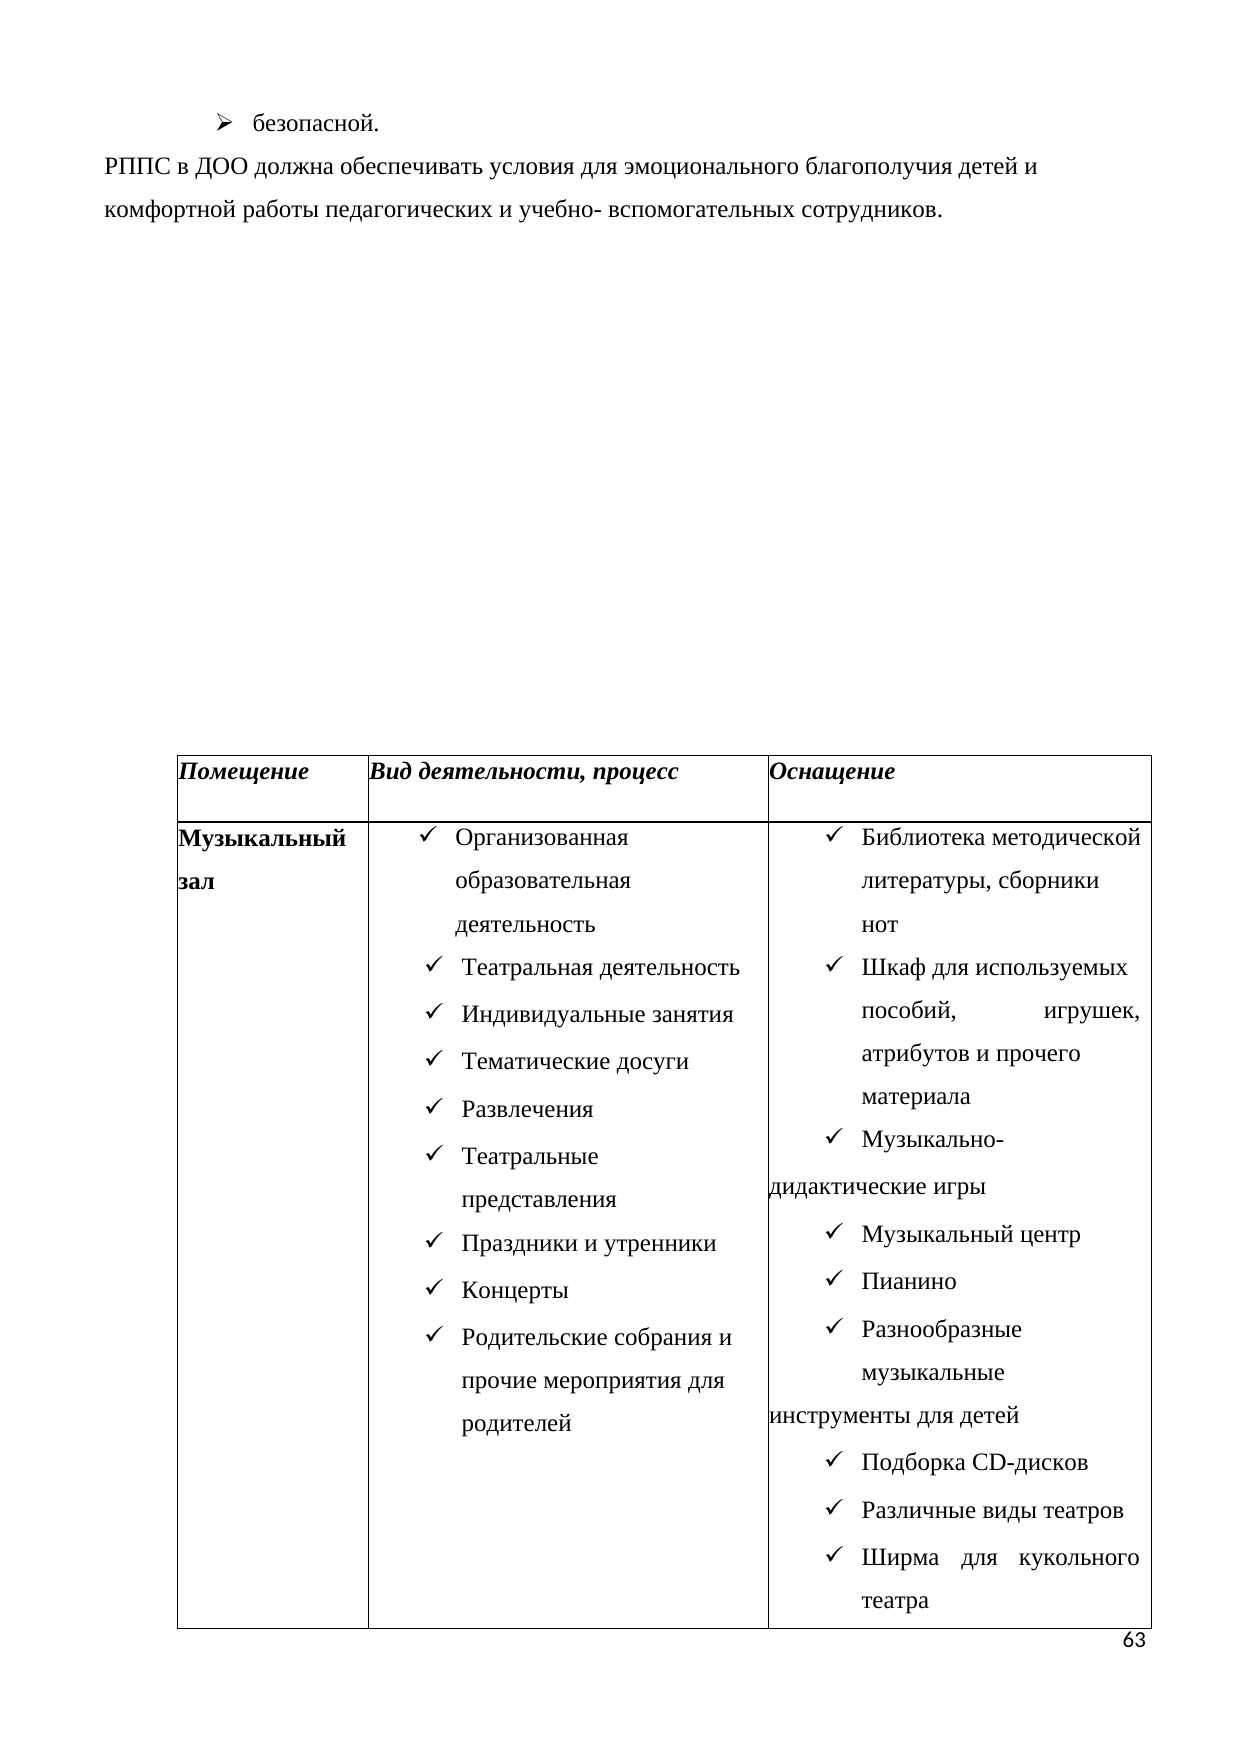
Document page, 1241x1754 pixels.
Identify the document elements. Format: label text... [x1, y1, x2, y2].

table_header Помещение [178, 756, 368, 821]
table_header Оснащение [769, 756, 1151, 821]
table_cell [769, 823, 1151, 1627]
list безопасной. [214, 108, 1223, 137]
text РППС в ДОО должна обеспечивать условия для эмоционального благополучия детей и комфортной работы педагогических и учебно- вспомогательных сотрудников. [104, 151, 1113, 223]
table_header Вид деятельности, процесс [369, 756, 768, 821]
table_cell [369, 823, 768, 1627]
table_cell Музыкальный зал [178, 823, 368, 1627]
